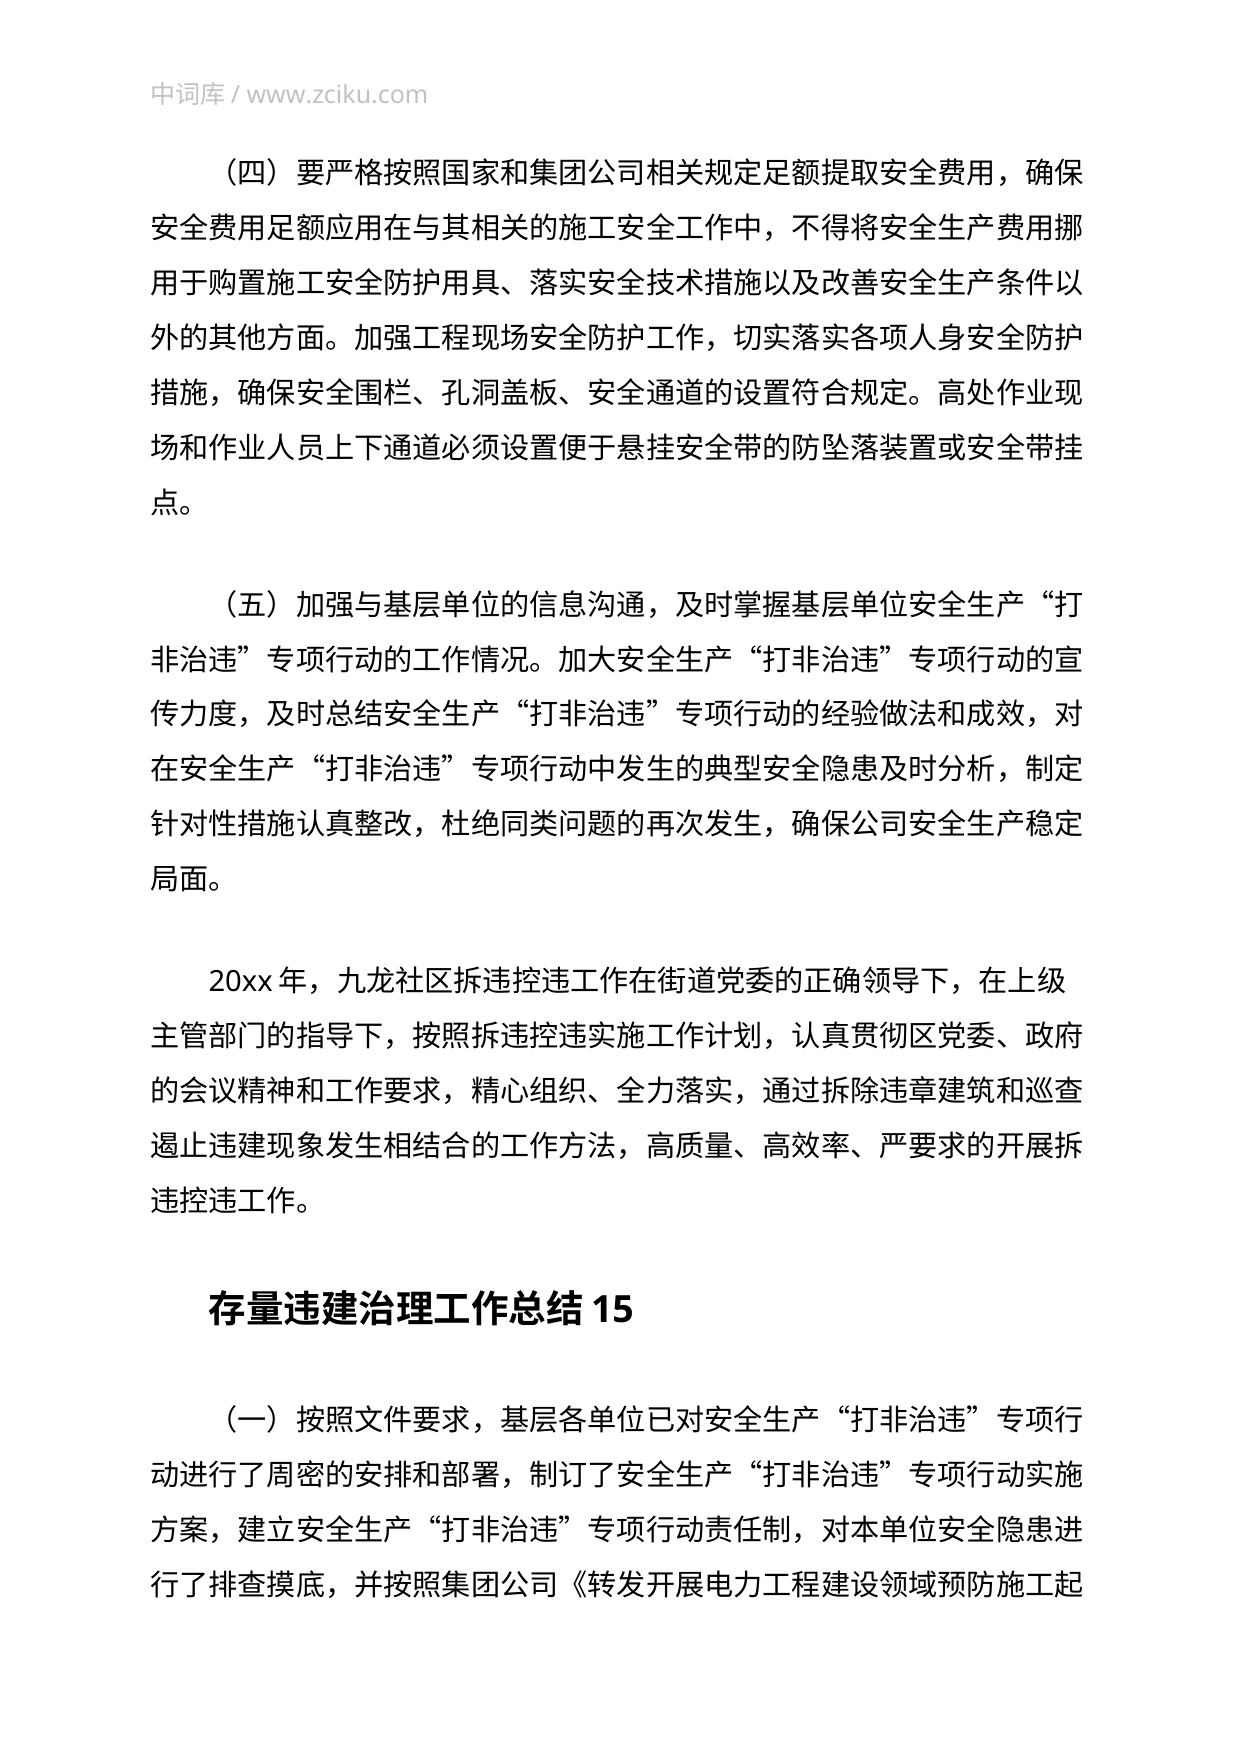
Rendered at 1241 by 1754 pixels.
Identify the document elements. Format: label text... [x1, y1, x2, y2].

text 存量违建治理工作总结15 [150, 1279, 1090, 1333]
text （五）加强与基层单位的信息沟通，及时掌握基层单位安全生产“打非治违”专项行动的工作情况。加大安全生产“打非治违”专项行动的宣传力度，及时总结安全生产“打非治违”专项行动的经验做法和成效，对在安全生产“打非治违”专项行动中发生的典型安全隐患及时分析，制定针对性措施认真整改，杜绝同类问题的再次发生，确保公司安全生产稳定局面。 [150, 581, 1090, 898]
text （四）要严格按照国家和集团公司相关规定足额提取安全费用，确保安全费用足额应用在与其相关的施工安全工作中，不得将安全生产费用挪用于购置施工安全防护用具、落实安全技术措施以及改善安全生产条件以外的其他方面。加强工程现场安全防护工作，切实落实各项人身安全防护措施，确保安全围栏、孔洞盖板、安全通道的设置符合规定。高处作业现场和作业人员上下通道必须设置便于悬挂安全带的防坠落装置或安全带挂点。 [150, 150, 1090, 522]
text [150, 1396, 1090, 1603]
text 20xx年，九龙社区拆违控违工作在街道党委的正确领导下，在上级主管部门的指导下，按照拆违控违实施工作计划，认真贯彻区党委、政府的会议精神和工作要求，精心组织、全力落实，通过拆除违章建筑和巡查遏止违建现象发生相结合的工作方法，高质量、高效率、严要求的开展拆违控违工作。 [150, 957, 1090, 1219]
